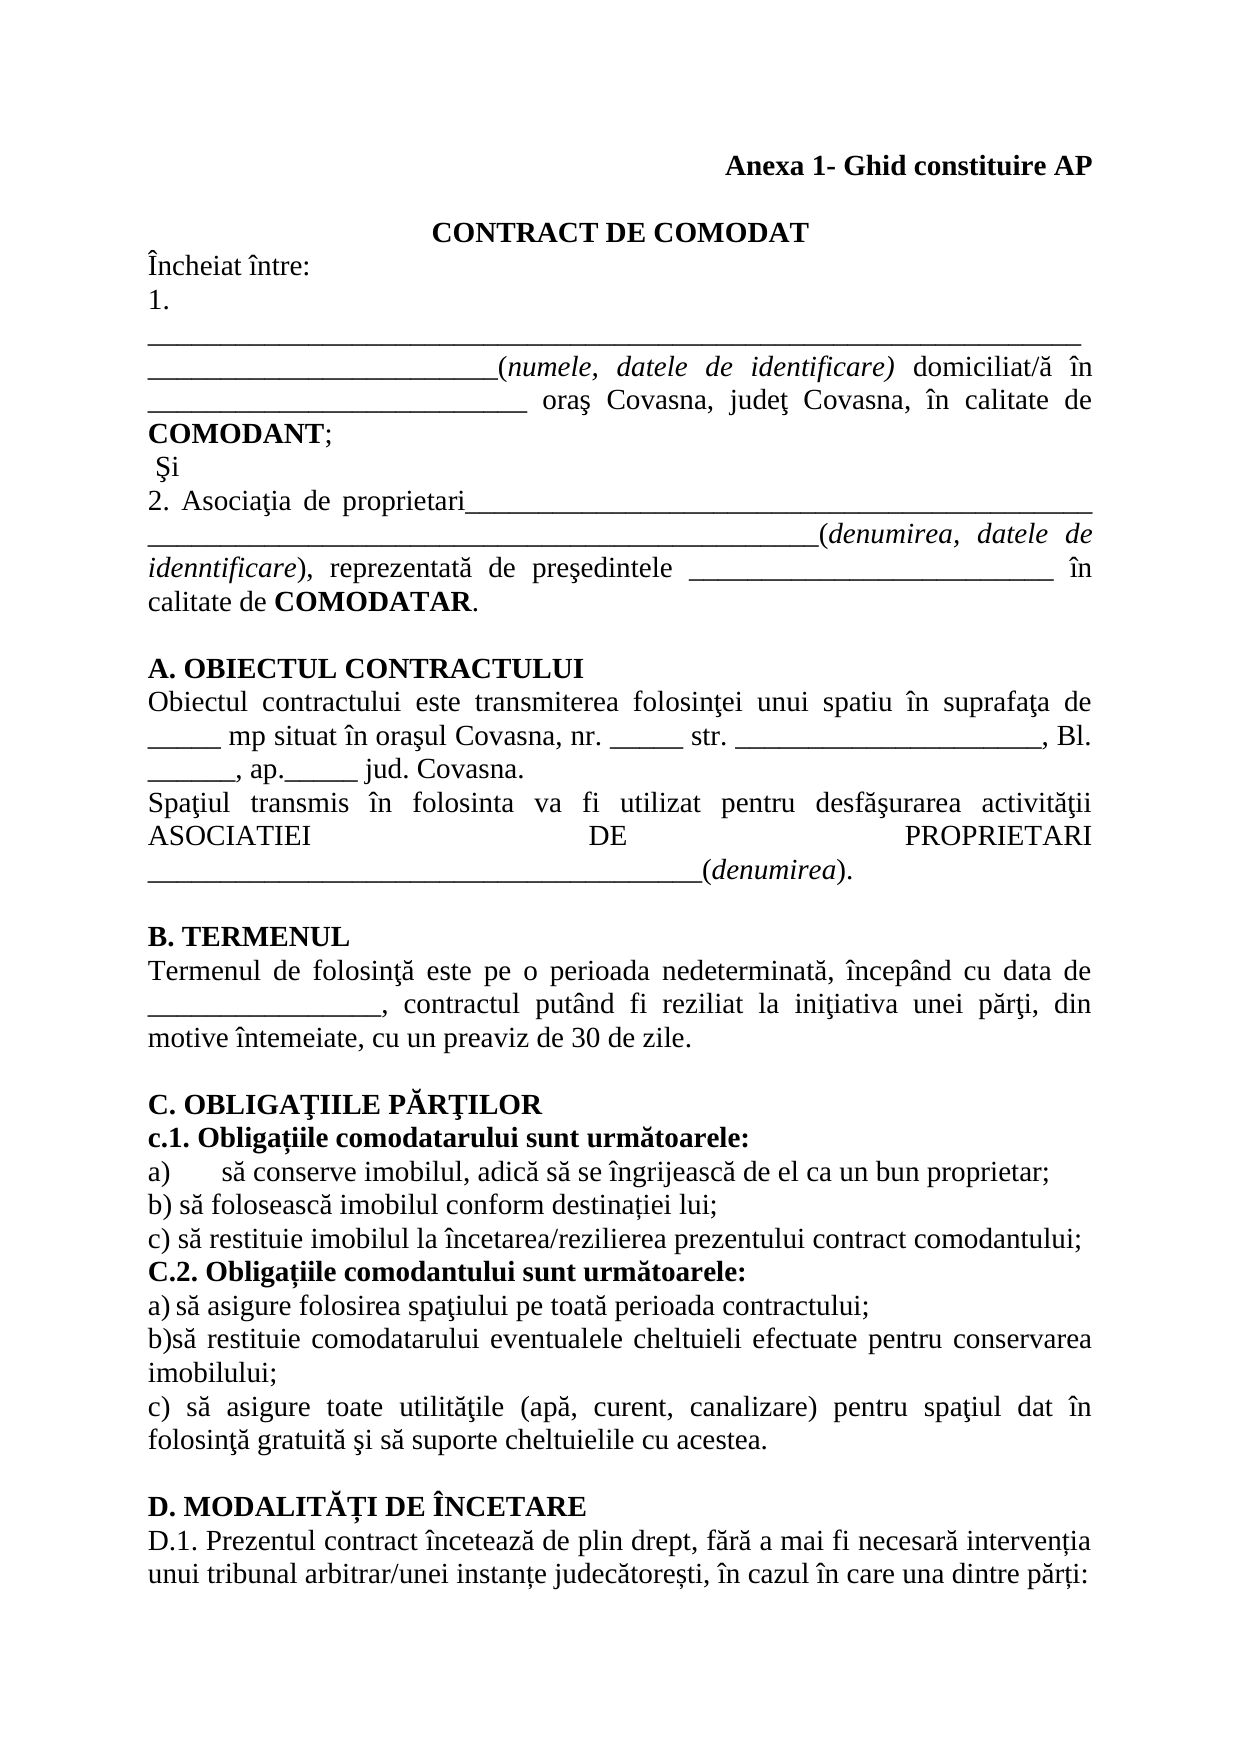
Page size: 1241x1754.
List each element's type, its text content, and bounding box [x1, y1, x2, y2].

text b) să folosească imobilul conform destinației lui; [148, 1187, 1093, 1221]
text D. MODALITĂȚI DE ÎNCETARE [148, 1489, 1093, 1523]
text Încheiat între: [148, 248, 1093, 282]
text A. OBIECTUL CONTRACTULUI [148, 651, 1093, 684]
text c.1. Obligațiile comodatarului sunt următoarele: [148, 1120, 1093, 1154]
text 2. Asociaţia de proprietari___________________________________________ ______________________________________________(denumirea, datele de idenntificare), reprezentată de preşedintele _________________________ în calitate de COMODATAR. [148, 483, 1093, 617]
text Spaţiul transmis în folosinta va fi utilizat pentru desfăşurarea activităţii ASOCIATIEI DE PROPRIETARI ______________________________________(denumirea). [148, 785, 1093, 886]
text 1. ________________________________________________________________________________________(numele, datele de identificare) domiciliat/ă în __________________________ oraş Covasna, judeţ Covasna, în calitate de COMODANT; [148, 282, 1093, 449]
text CONTRACT DE COMODAT [148, 215, 1093, 248]
text a) să conserve imobilul, adică să se îngrijească de el ca un bun proprietar; [148, 1154, 1093, 1187]
text c) să restituie imobilul la încetarea/rezilierea prezentului contract comodantului; [148, 1221, 1093, 1254]
text Anexa 1- Ghid constituire AP [148, 148, 1093, 181]
text b)să restituie comodatarului eventualele cheltuieli efectuate pentru conservarea imobilului; [148, 1322, 1093, 1389]
text D.1. Prezentul contract încetează de plin drept, fără a mai fi necesară intervenția unui tribunal arbitrar/unei instanțe judecătorești, în cazul în care una dintre părți: [148, 1523, 1093, 1590]
text C.2. Obligațiile comodantului sunt următoarele: [148, 1254, 1093, 1288]
text c) să asigure toate utilităţile (apă, curent, canalizare) pentru spaţiul dat în folosinţă gratuită şi să suporte cheltuielile cu acestea. [148, 1389, 1093, 1456]
text Şi [148, 449, 1093, 483]
text C. OBLIGAŢIILE PĂRŢILOR [148, 1087, 1093, 1120]
text Termenul de folosinţă este pe o perioada nedeterminată, începând cu data de ________________, contractul putând fi reziliat la iniţiativa unei părţi, din motive întemeiate, cu un preaviz de 30 de zile. [148, 953, 1093, 1053]
text B. TERMENUL [148, 919, 1093, 953]
text Obiectul contractului este transmiterea folosinţei unui spatiu în suprafaţa de _____ mp situat în oraşul Covasna, nr. _____ str. _____________________, Bl. ______, ap._____ jud. Covasna. [148, 684, 1093, 785]
text a) să asigure folosirea spaţiului pe toată perioada contractului; [148, 1288, 1093, 1322]
